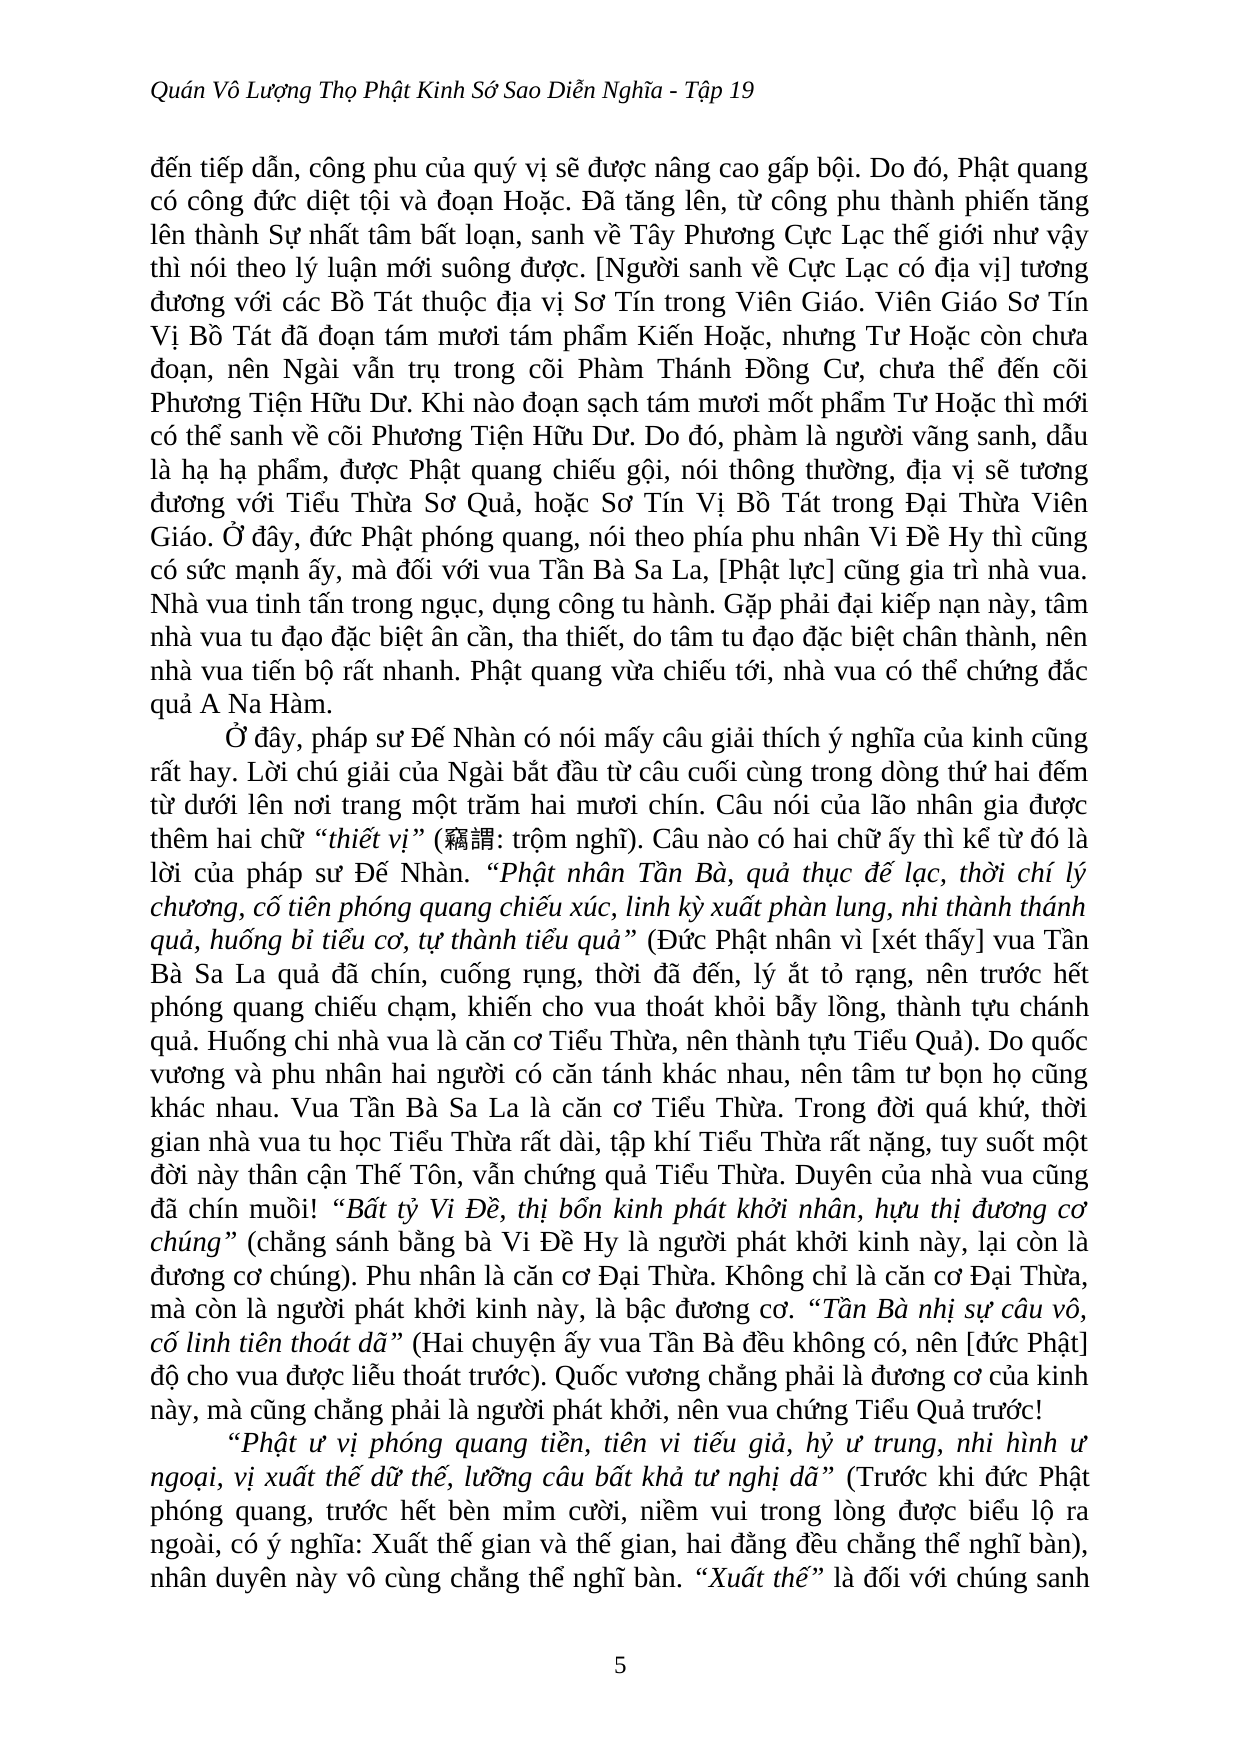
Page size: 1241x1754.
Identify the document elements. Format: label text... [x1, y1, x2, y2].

text Ở đây, pháp sư Đế Nhàn có nói mấy câu giải thích ý nghĩa của kinh cũng rất hay. Lời chú giải của Ngài bắt đầu từ câu cuối cùng trong dòng thứ hai đếm từ dưới lên nơi trang một trăm hai mươi chín. Câu nói của lão nhân gia được thêm hai chữ “thiết vị” (竊謂: trộm nghĩ). Câu nào có hai chữ ấy thì kể từ đó là lời của pháp sư Đế Nhàn. “Phật nhân Tần Bà, quả thục đế lạc, thời chí lý chương, cố tiên phóng quang chiếu xúc, linh kỳ xuất phàn lung, nhi thành thánh quả, huống bỉ tiểu cơ, tự thành tiểu quả” (Đức Phật nhân vì [xét thấy] vua Tần Bà Sa La quả đã chín, cuống rụng, thời đã đến, lý ắt tỏ rạng, nên trước hết phóng quang chiếu chạm, khiến cho vua thoát khỏi bẫy lồng, thành tựu chánh quả. Huống chi nhà vua là căn cơ Tiểu Thừa, nên thành tựu Tiểu Quả). Do quốc vương và phu nhân hai người có căn tánh khác nhau, nên tâm tư bọn họ cũng khác nhau. Vua Tần Bà Sa La là căn cơ Tiểu Thừa. Trong đời quá khứ, thời gian nhà vua tu học Tiểu Thừa rất dài, tập khí Tiểu Thừa rất nặng, tuy suốt một đời này thân cận Thế Tôn, vẫn chứng quả Tiểu Thừa. Duyên của nhà vua cũng đã chín muồi! “Bất tỷ Vi Đề, thị bổn kinh phát khởi nhân, hựu thị đương cơ chúng” (chẳng sánh bằng bà Vi Đề Hy là người phát khởi kinh này, lại còn là đương cơ chúng). Phu nhân là căn cơ Đại Thừa. Không chỉ là căn cơ Đại Thừa, mà còn là người phát khởi kinh này, là bậc đương cơ. “Tần Bà nhị sự câu vô, cố linh tiên thoát dã” (Hai chuyện ấy vua Tần Bà đều không có, nên [đức Phật] độ cho vua được liễu thoát trước). Quốc vương chẳng phải là đương cơ của kinh này, mà cũng chẳng phải là người phát khởi, nên vua chứng Tiểu Quả trước! [150, 720, 1090, 1426]
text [150, 150, 1090, 720]
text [150, 1426, 1090, 1593]
